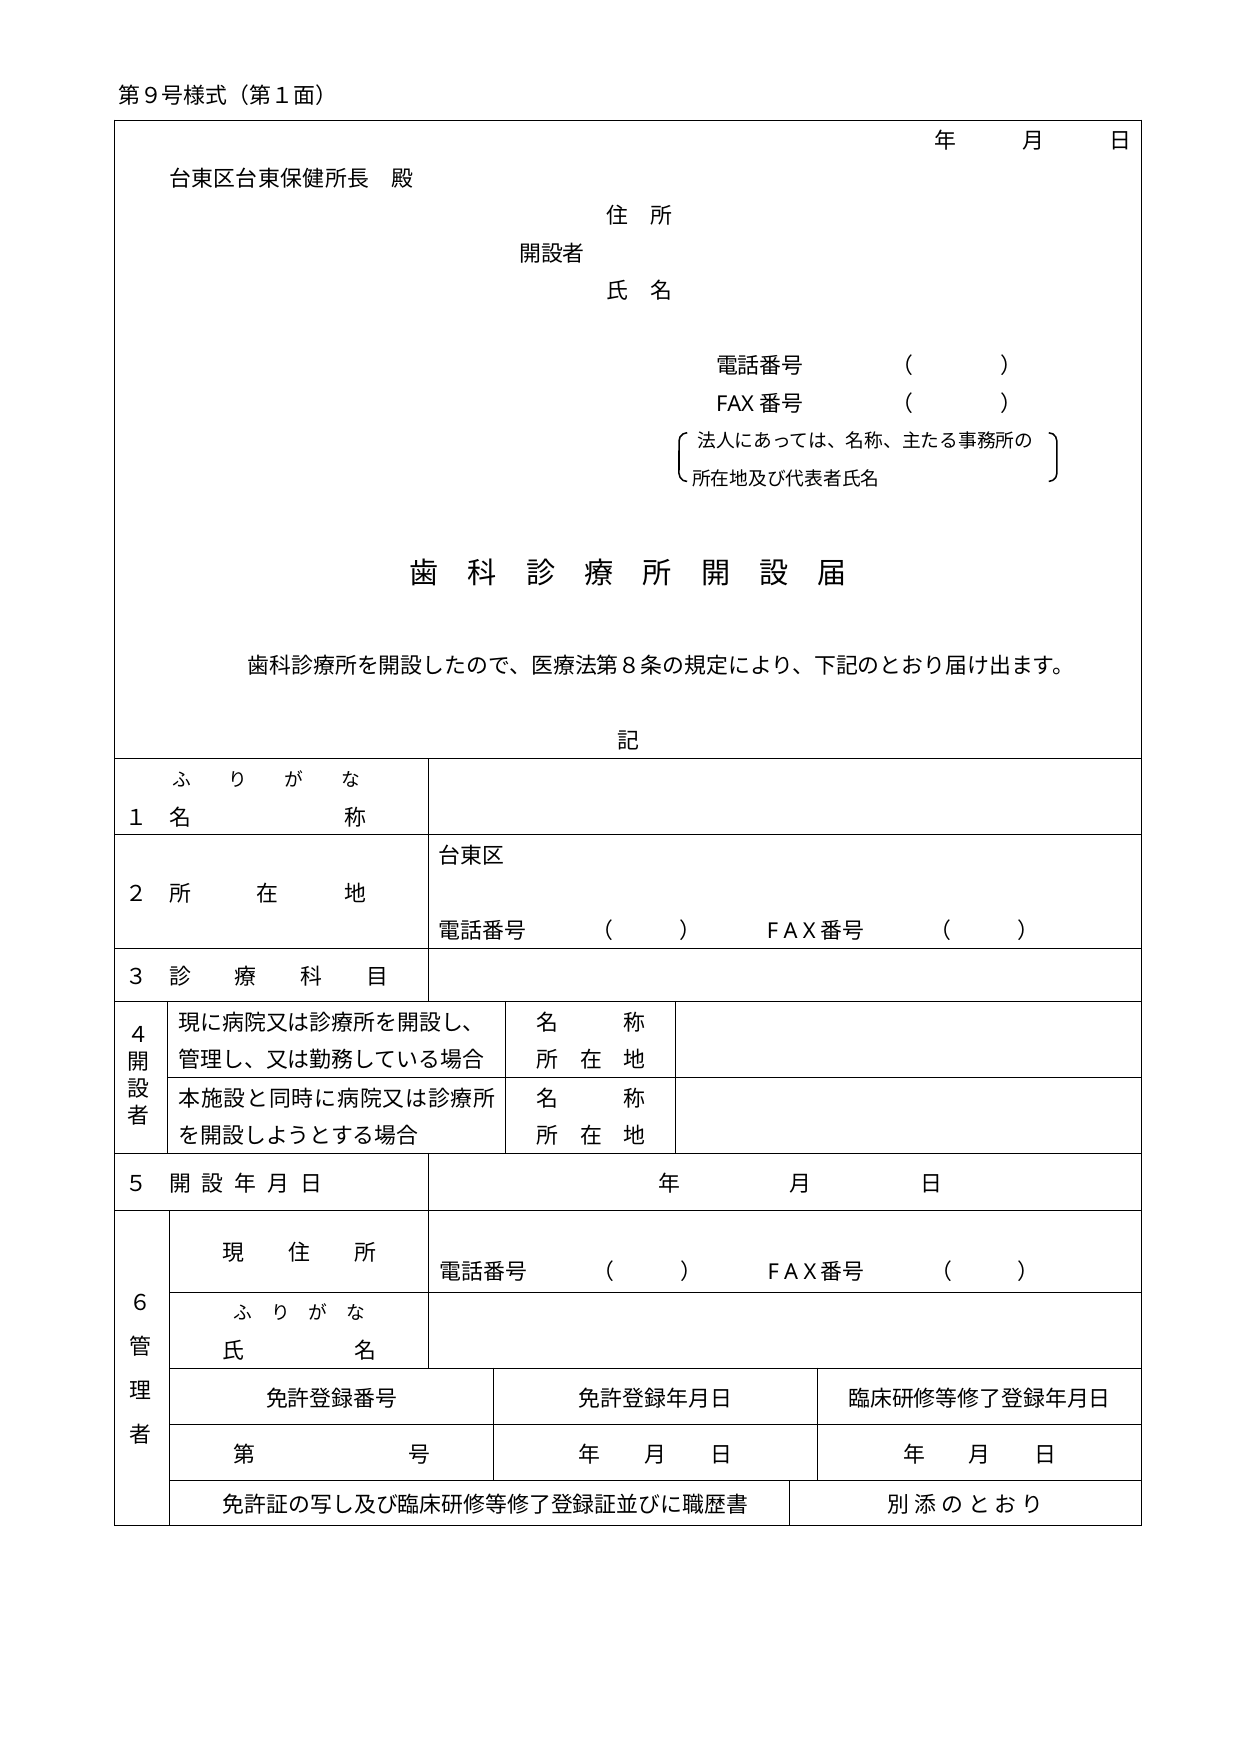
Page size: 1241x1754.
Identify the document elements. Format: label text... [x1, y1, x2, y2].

table_cell ４ 開 設 者 [115, 1002, 167, 1153]
table_cell ふ り が な １ 名 称 [115, 759, 428, 834]
table_cell 現 住 所 [170, 1211, 428, 1292]
table_cell 本施設と同時に病院又は診療所を開設しようとする場合 [168, 1078, 505, 1153]
table_cell ６ 管 理 者 [115, 1211, 169, 1525]
table_cell 台東区 電話番号 （ ） FAX番号 （ ） [429, 835, 1141, 948]
table_cell 別 添 の と お り [790, 1481, 1141, 1525]
table_cell [429, 1293, 1141, 1368]
table_cell 臨床研修等修了登録年月日 [818, 1369, 1141, 1424]
table_cell [429, 759, 1141, 834]
table_cell 免許証の写し及び臨床研修等修了登録証並びに職歴書 [170, 1481, 789, 1525]
table_cell [676, 1078, 1141, 1153]
table_cell [676, 1002, 1141, 1077]
table_cell 年 月 日 [429, 1154, 1141, 1210]
table_cell ３ 診 療 科 目 [115, 949, 428, 1001]
table_cell 名 称 所 在 地 [506, 1002, 675, 1077]
table_cell ２ 所 在 地 [115, 835, 428, 948]
table_cell [429, 949, 1141, 1001]
table_cell 年 月 日 [494, 1425, 817, 1480]
table_cell ふ り が な 氏 名 [170, 1293, 428, 1368]
table_cell 免許登録番号 [170, 1369, 493, 1424]
table_cell 免許登録年月日 [494, 1369, 817, 1424]
table_cell 年 月 日 [818, 1425, 1141, 1480]
table_cell 第 号 [170, 1425, 493, 1480]
table_cell 名 称 所 在 地 [506, 1078, 675, 1153]
table_cell ５ 開設年月日 [115, 1154, 428, 1210]
table_header 年 月 日 台東区台東保健所長 殿 住 所 開設者 氏 名 電話番号 （ ） FAX 番号 （ ） 法人にあっては、名称、主たる事務所の 所在地及び代表者氏名 歯 科 診 療 所 開 設 届 歯科診療所を開設したので、医療法第８条の規定により、下記のとおり届け出ます。 記 [115, 121, 1141, 758]
table_cell 電話番号 （ ） FAX番号 （ ） [429, 1211, 1141, 1292]
table_cell 現に病院又は診療所を開設し、 管理し、又は勤務している場合 [168, 1002, 505, 1077]
